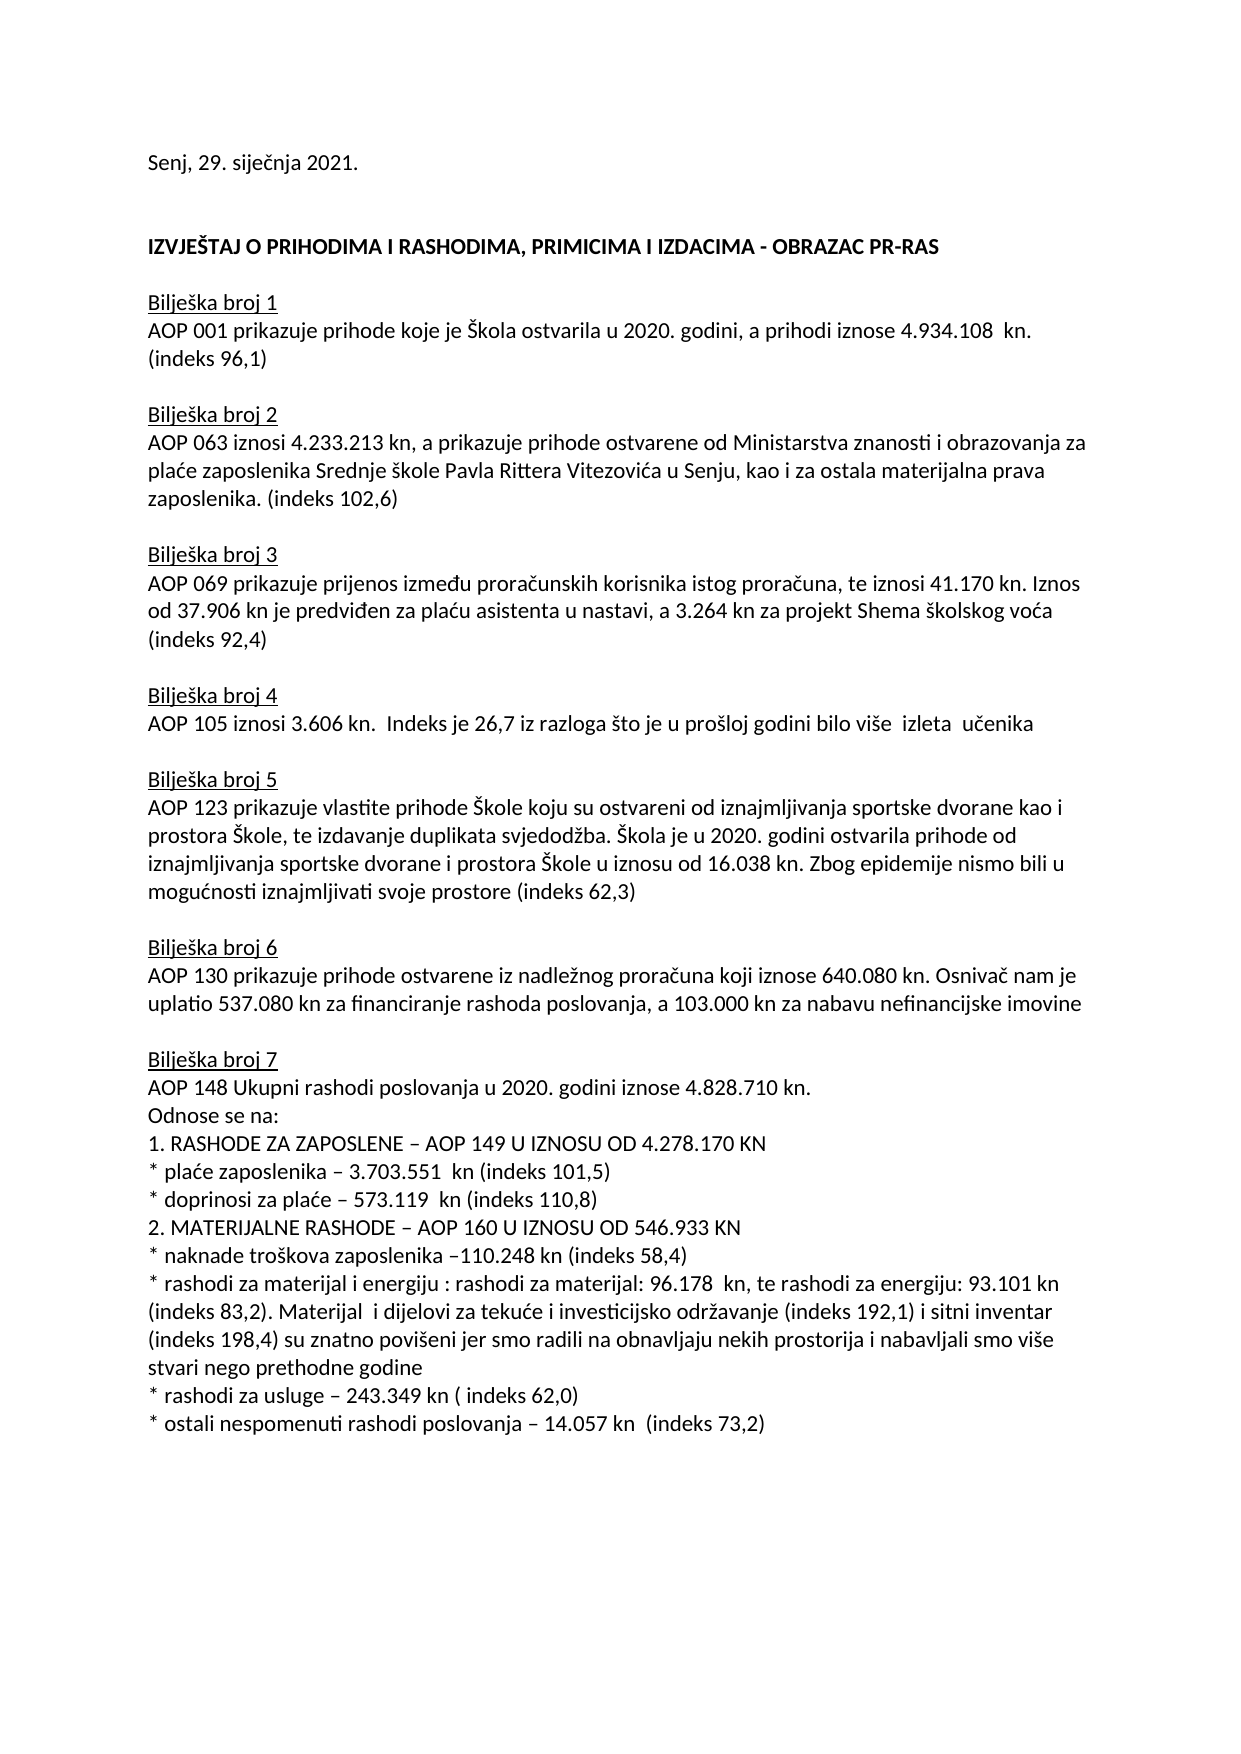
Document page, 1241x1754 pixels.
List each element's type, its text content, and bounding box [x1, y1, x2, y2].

text Bilješka broj 5 [148, 765, 1093, 793]
text Bilješka broj 4 [148, 681, 1093, 709]
text AOP 105 iznosi 3.606 kn. Indeks je 26,7 iz razloga što je u prošloj godini bilo više izleta učenika [148, 709, 1093, 737]
text Bilješka broj 1 [148, 288, 1093, 316]
text 2. MATERIJALNE RASHODE – AOP 160 U IZNOSU OD 546.933 KN [148, 1213, 1093, 1241]
text AOP 069 prikazuje prijenos između proračunskih korisnika istog proračuna, te iznosi 41.170 kn. Iznos od 37.906 kn je predviđen za plaću asistenta u nastavi, a 3.264 kn za projekt Shema školskog voća (indeks 92,4) [148, 569, 1093, 653]
text Bilješka broj 6 [148, 933, 1093, 961]
text Bilješka broj 3 [148, 541, 1093, 569]
text * ostali nespomenuti rashodi poslovanja – 14.057 kn (indeks 73,2) [148, 1409, 1093, 1437]
text IZVJEŠTAJ O PRIHODIMA I RASHODIMA, PRIMICIMA I IZDACIMA - OBRAZAC PR-RAS [148, 232, 1093, 260]
text AOP 001 prikazuje prihode koje je Škola ostvarila u 2020. godini, a prihodi iznose 4.934.108 kn. (indeks 96,1) [148, 316, 1093, 372]
text AOP 130 prikazuje prihode ostvarene iz nadležnog proračuna koji iznose 640.080 kn. Osnivač nam je uplatio 537.080 kn za financiranje rashoda poslovanja, a 103.000 kn za nabavu nefinancijske imovine [148, 961, 1093, 1017]
text 1. RASHODE ZA ZAPOSLENE – AOP 149 U IZNOSU OD 4.278.170 KN [148, 1129, 1093, 1157]
text * rashodi za materijal i energiju : rashodi za materijal: 96.178 kn, te rashodi za energiju: 93.101 kn (indeks 83,2). Materijal i dijelovi za tekuće i investicijsko održavanje (indeks 192,1) i sitni inventar (indeks 198,4) su znatno povišeni jer smo radili na obnavljaju nekih prostorija i nabavljali smo više stvari nego prethodne godine [148, 1269, 1093, 1381]
text Bilješka broj 2 [148, 401, 1093, 428]
text * rashodi za usluge – 243.349 kn ( indeks 62,0) [148, 1381, 1093, 1409]
text * plaće zaposlenika – 3.703.551 kn (indeks 101,5) [148, 1157, 1093, 1185]
text Senj, 29. siječnja 2021. [148, 148, 1093, 176]
text Bilješka broj 7 [148, 1045, 1093, 1073]
text AOP 063 iznosi 4.233.213 kn, a prikazuje prihode ostvarene od Ministarstva znanosti i obrazovanja za plaće zaposlenika Srednje škole Pavla Rittera Vitezovića u Senju, kao i za ostala materijalna prava zaposlenika. (indeks 102,6) [148, 428, 1093, 513]
text AOP 123 prikazuje vlastite prihode Škole koju su ostvareni od iznajmljivanja sportske dvorane kao i prostora Škole, te izdavanje duplikata svjedodžba. Škola je u 2020. godini ostvarila prihode od iznajmljivanja sportske dvorane i prostora Škole u iznosu od 16.038 kn. Zbog epidemije nismo bili u mogućnosti iznajmljivati svoje prostore (indeks 62,3) [148, 793, 1093, 905]
text Odnose se na: [148, 1101, 1093, 1129]
text AOP 148 Ukupni rashodi poslovanja u 2020. godini iznose 4.828.710 kn. [148, 1073, 1093, 1101]
text * naknade troškova zaposlenika –110.248 kn (indeks 58,4) [148, 1241, 1093, 1269]
text * doprinosi za plaće – 573.119 kn (indeks 110,8) [148, 1185, 1093, 1213]
